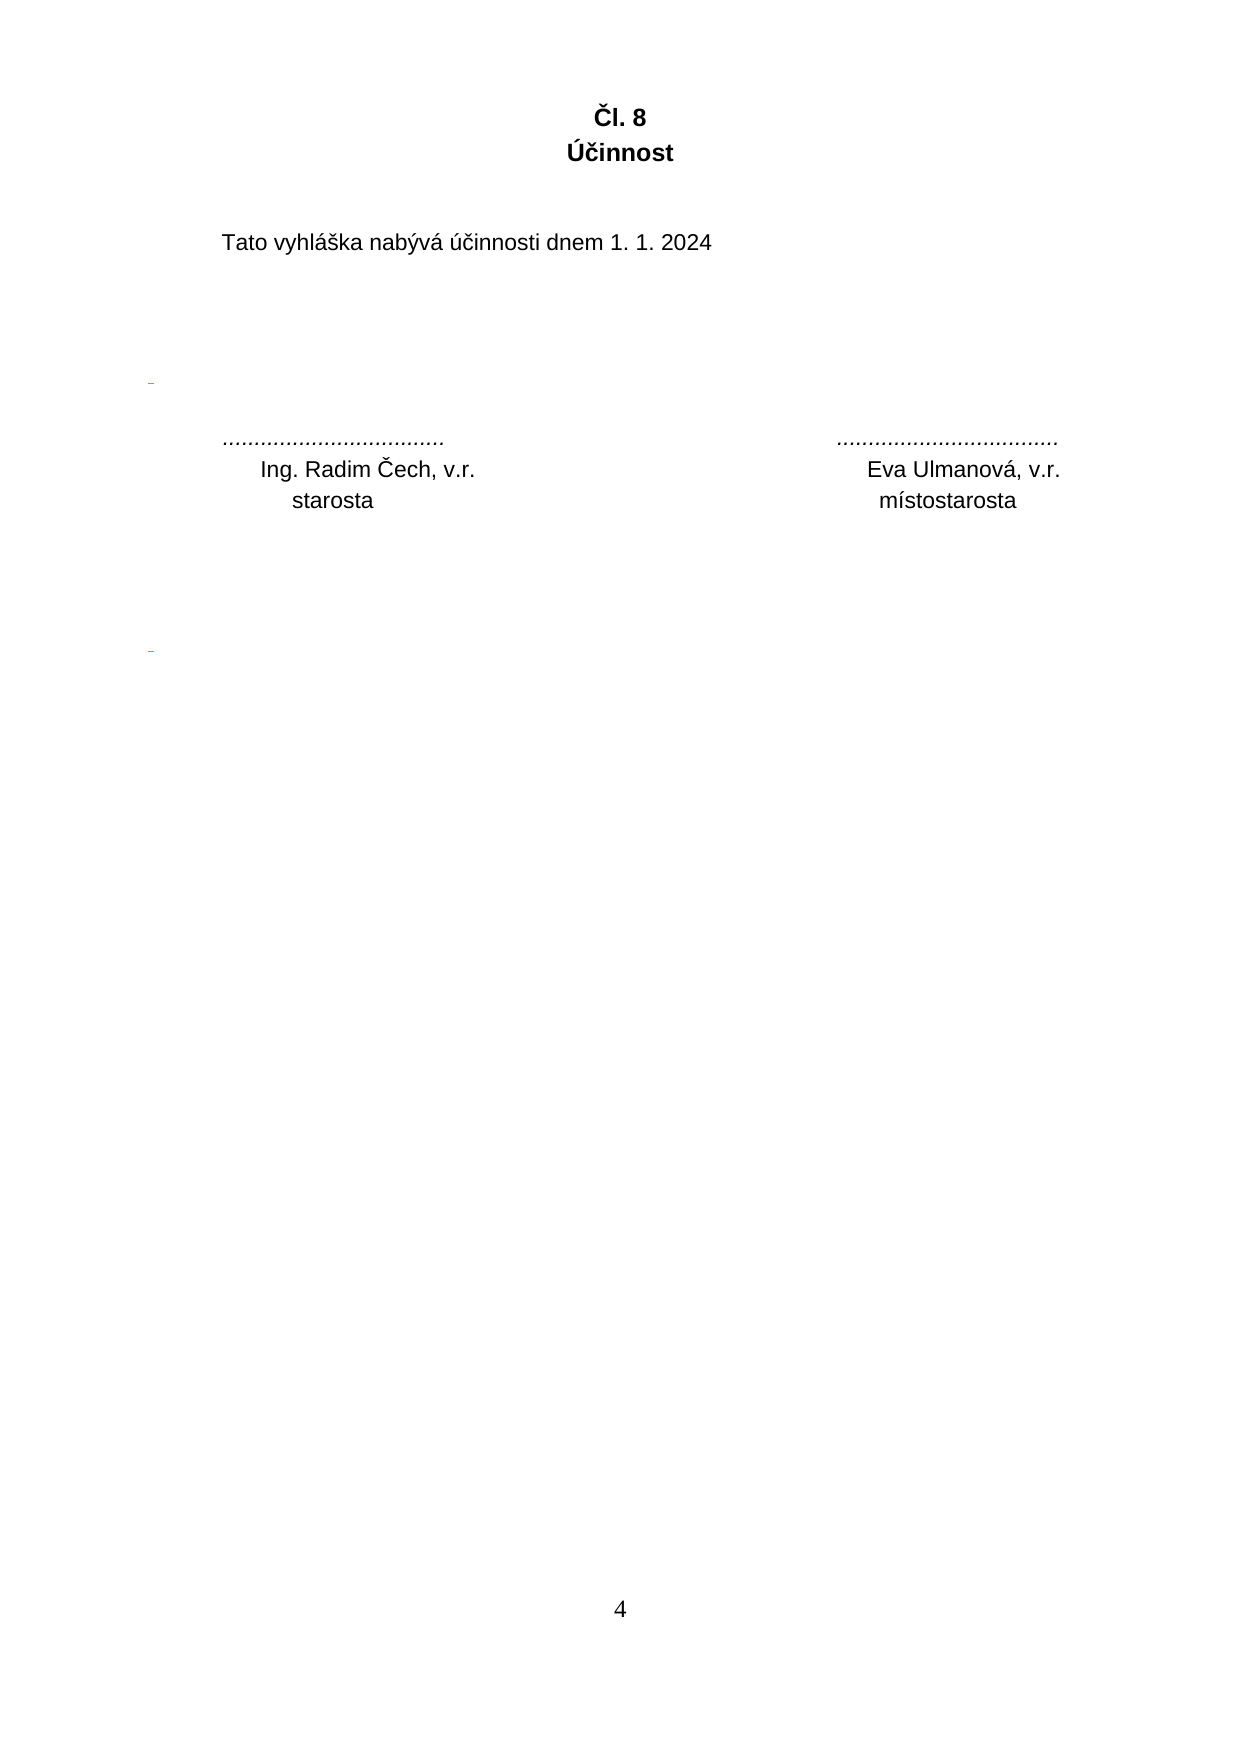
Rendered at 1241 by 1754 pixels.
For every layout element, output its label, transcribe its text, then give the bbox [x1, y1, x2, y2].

text Čl. 8 [148, 103, 1093, 132]
text Tato vyhláška nabývá účinnosti dnem 1. 1. 2024 [148, 229, 1093, 256]
text starosta místostarosta [148, 487, 1093, 513]
text ................................... ................................... [148, 424, 1093, 450]
text Ing. Radim Čech, v.r. Eva Ulmanová, v.r. [148, 456, 1093, 482]
text Účinnost [148, 138, 1093, 167]
